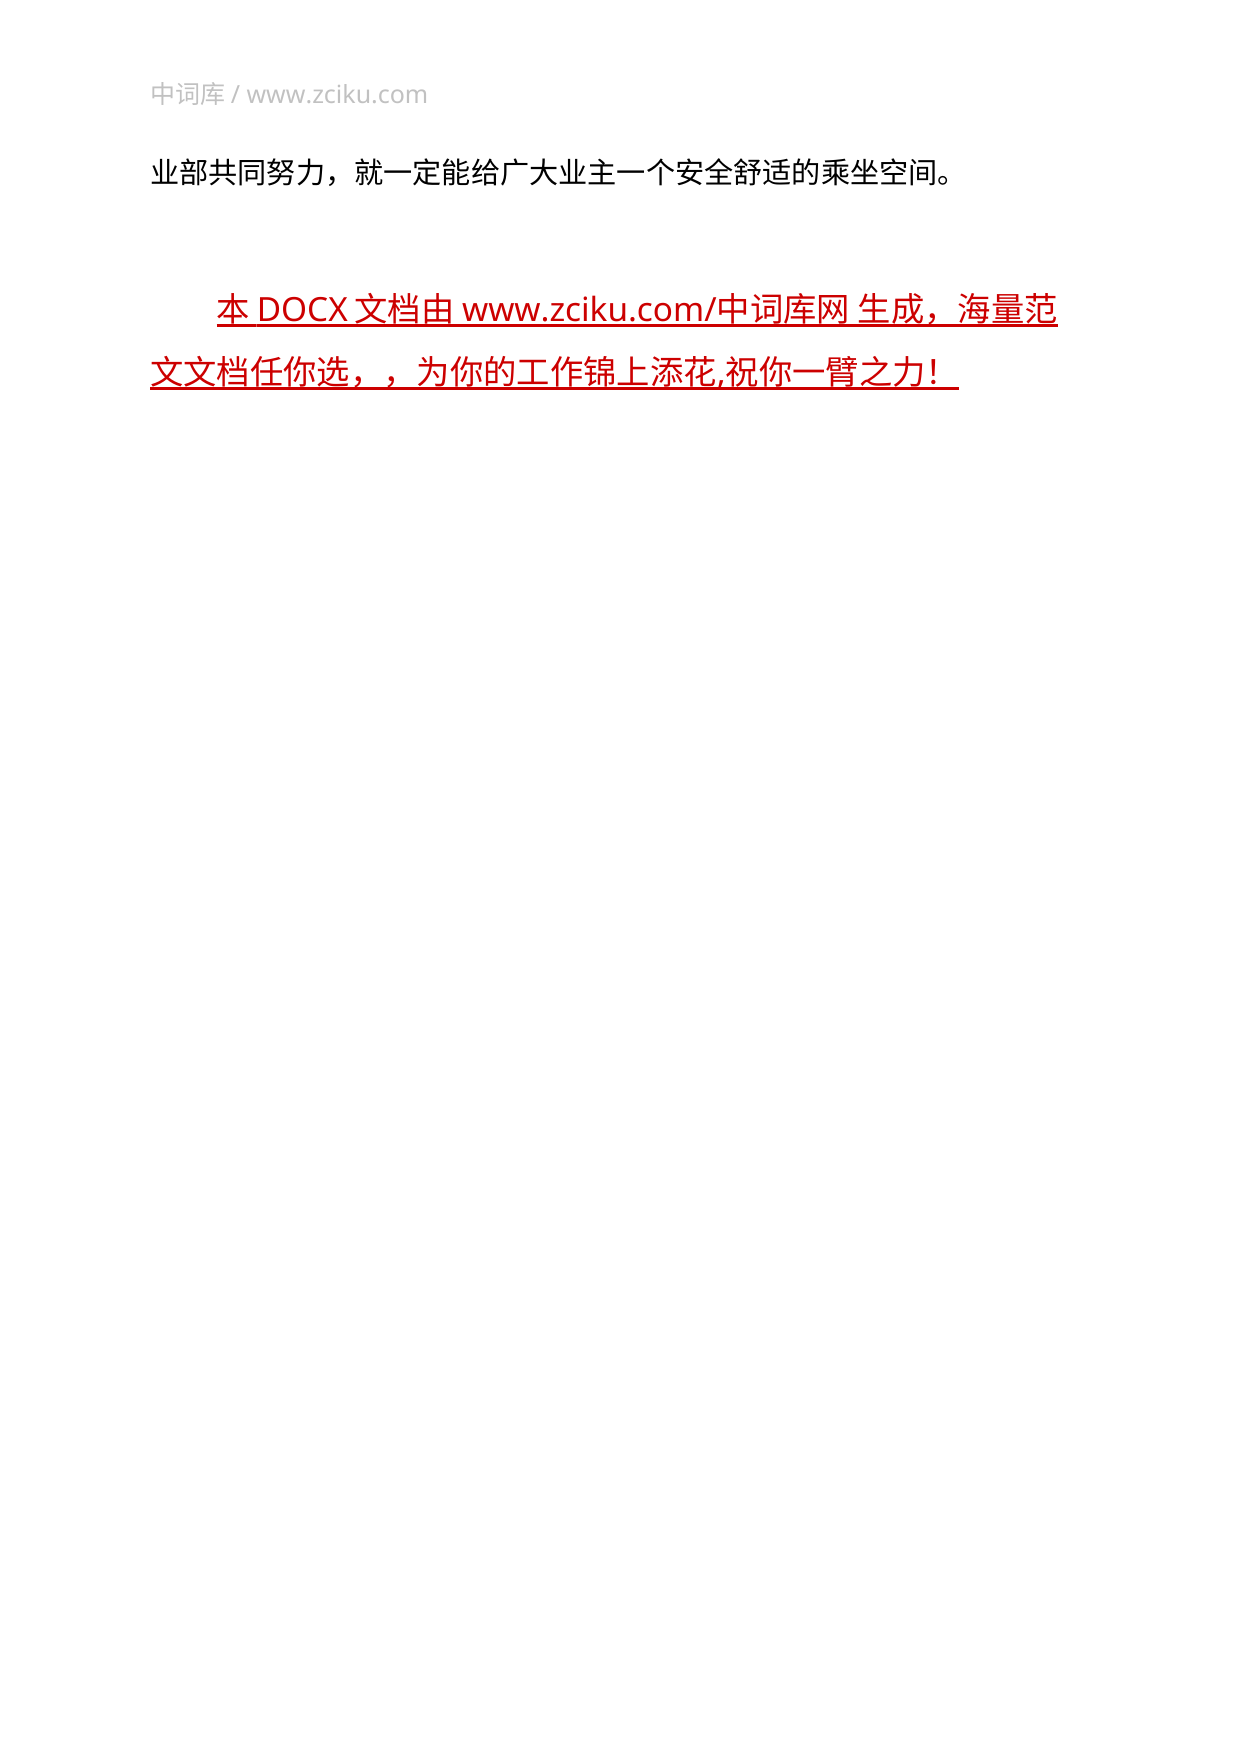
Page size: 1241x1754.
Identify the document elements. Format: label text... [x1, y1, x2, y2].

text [150, 150, 1090, 192]
text 本DOCX文档由 www.zciku.com/中词库网 生成，海量范文文档任你选，，为你的工作锦上添花,祝你一臂之力！ [150, 283, 1090, 394]
